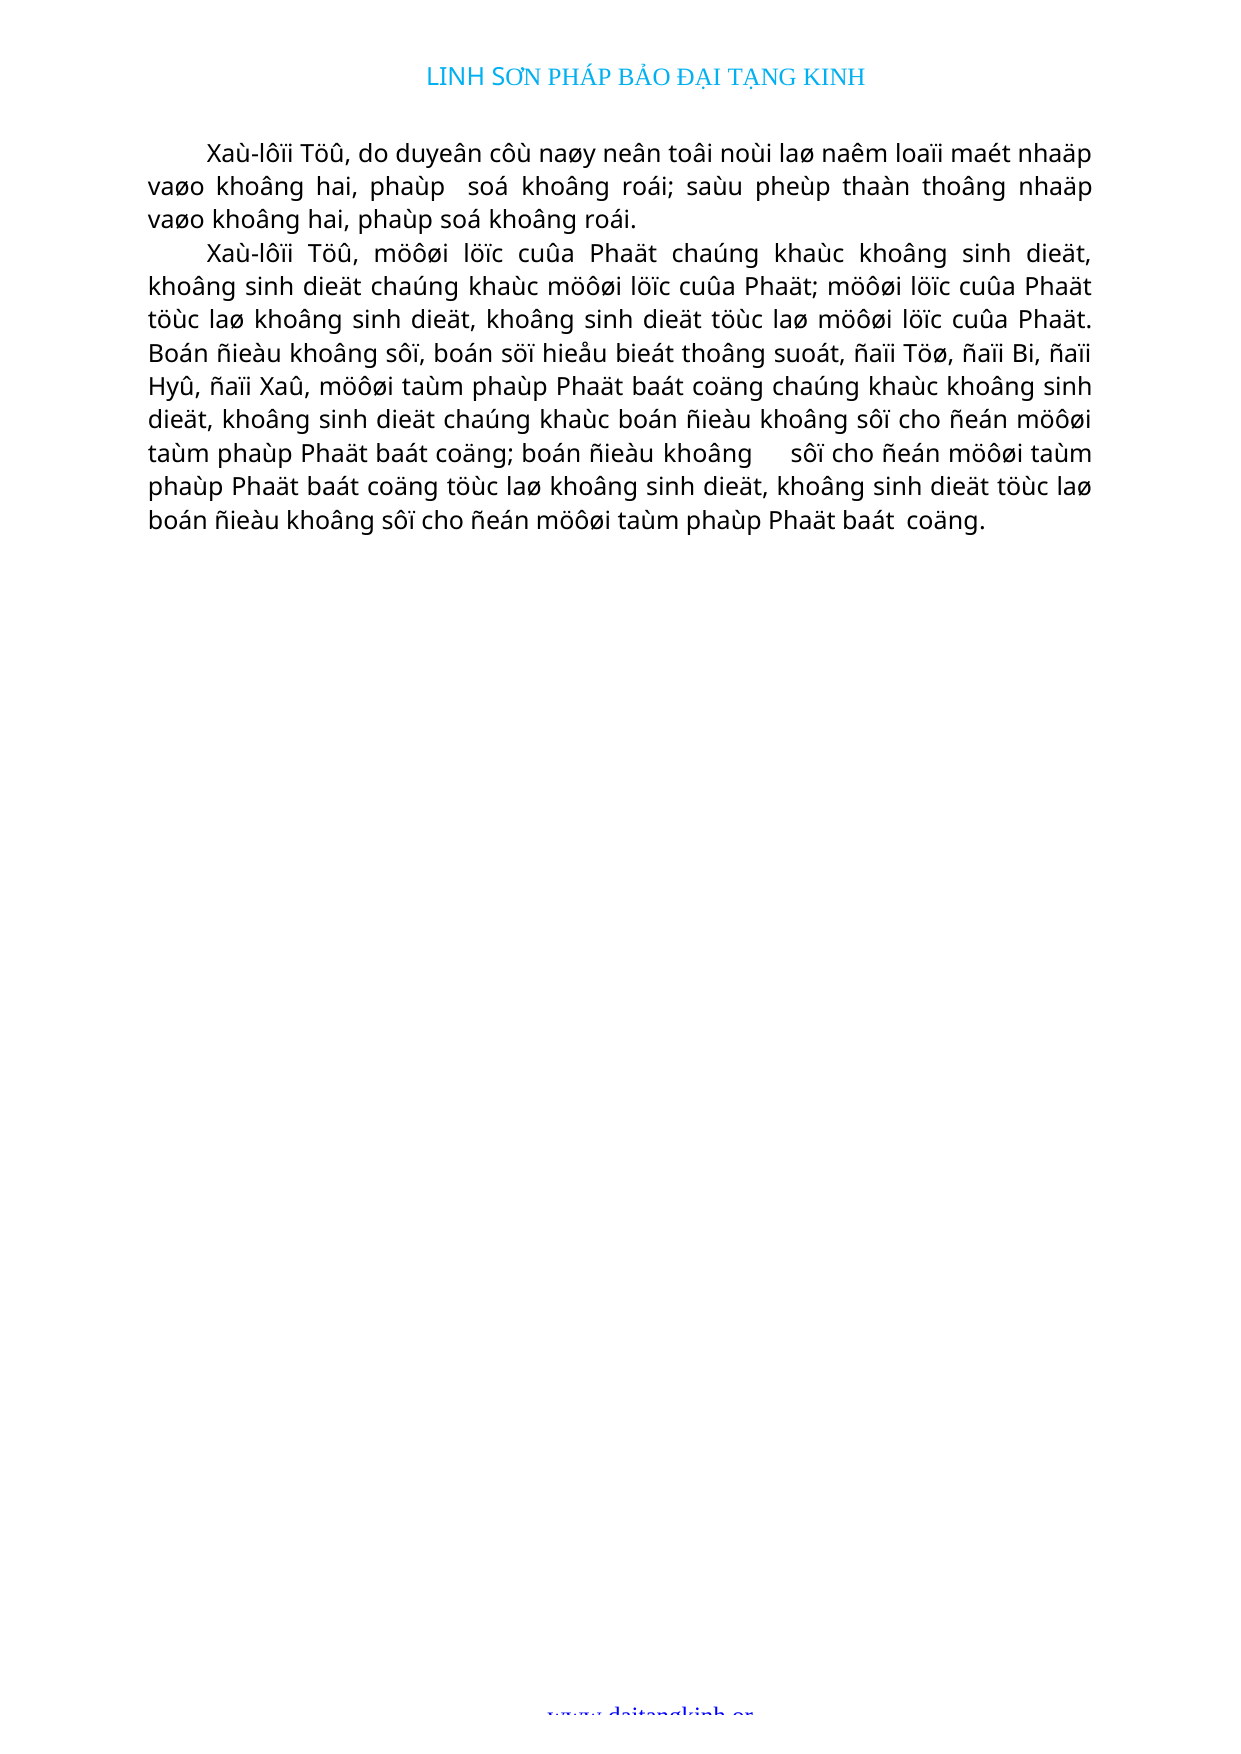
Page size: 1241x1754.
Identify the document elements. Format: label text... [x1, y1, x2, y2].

text Xaù-lôïi Töû, möôøi löïc cuûa Phaät chaúng khaùc khoâng sinh dieät, khoâng sinh dieät chaúng khaùc möôøi löïc cuûa Phaät; möôøi löïc cuûa Phaät töùc laø khoâng sinh dieät, khoâng sinh dieät töùc laø möôøi löïc cuûa Phaät. Boán ñieàu khoâng sôï, boán söï hieåu bieát thoâng suoát, ñaïi Töø, ñaïi Bi, ñaïi Hyû, ñaïi Xaû, möôøi taùm phaùp Phaät baát coäng chaúng khaùc khoâng sinh dieät, khoâng sinh dieät chaúng khaùc boán ñieàu khoâng sôï cho ñeán möôøi taùm phaùp Phaät baát coäng; boán ñieàu khoâng sôï cho ñeán möôøi taùm phaùp Phaät baát coäng töùc laø khoâng sinh dieät, khoâng sinh dieät töùc laø boán ñieàu khoâng sôï cho ñeán möôøi taùm phaùp Phaät baát coäng. [148, 236, 1093, 536]
text Xaù-lôïi Töû, do duyeân côù naøy neân toâi noùi laø naêm loaïi maét nhaäp vaøo khoâng hai, phaùp soá khoâng roái; saùu pheùp thaàn thoâng nhaäp vaøo khoâng hai, phaùp soá khoâng roái. [148, 135, 1093, 236]
